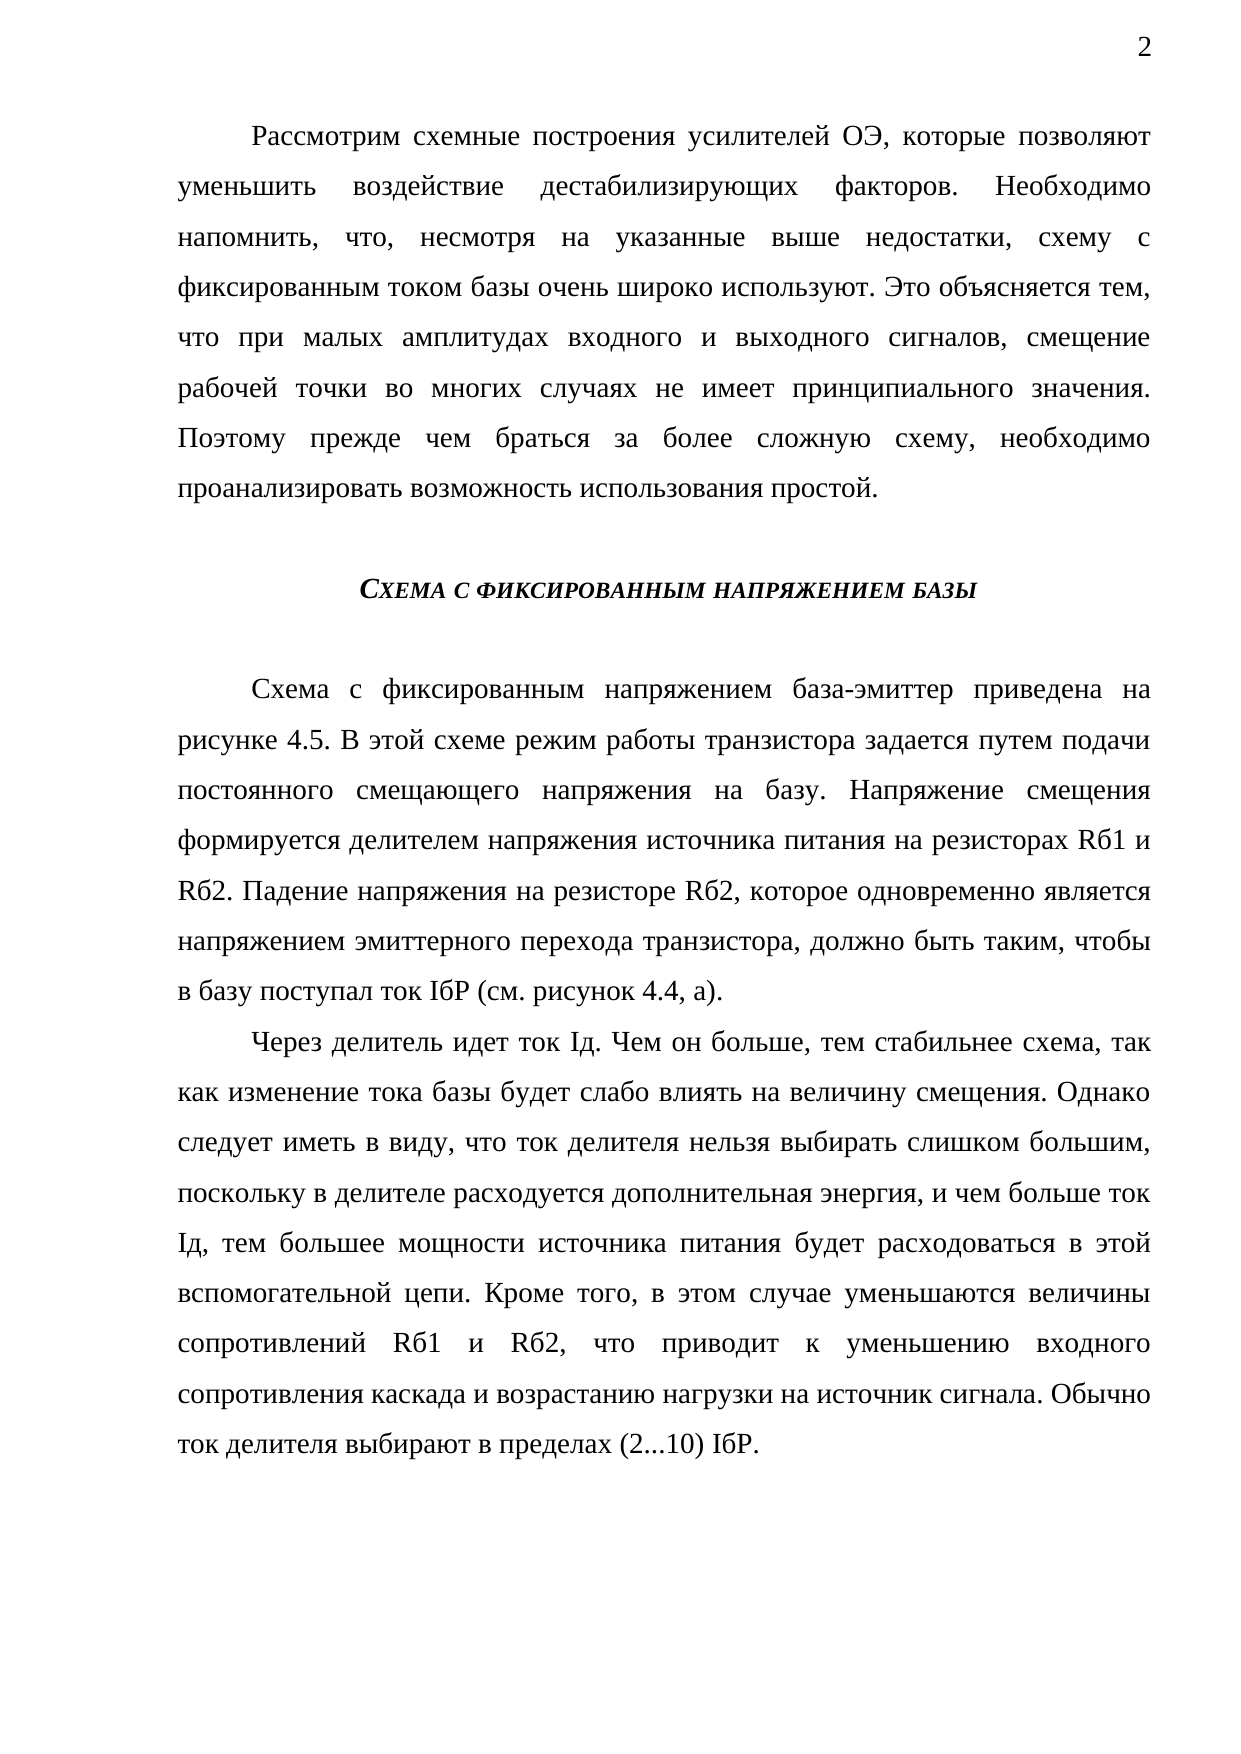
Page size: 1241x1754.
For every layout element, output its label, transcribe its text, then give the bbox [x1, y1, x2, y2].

text Через делитель идет ток Iд. Чем он больше, тем стабильнее схема, так как изменение тока базы будет слабо влиять на величину смещения. Однако следует иметь в виду, что ток делителя нельзя выбирать слишком большим, поскольку в делителе расходуется дополнительная энергия, и чем больше ток Iд, тем большее мощности источника питания будет расходоваться в этой вспомогательной цепи. Кроме того, в этом случае уменьшаются величины сопротивлений Rб1 и Rб2, что приводит к уменьшению входного сопротивления каскада и возрастанию нагрузки на источник сигнала. Обычно ток делителя выбирают в пределах (2...10) IбР. [177, 1024, 1152, 1460]
text Схема с фиксированным напряжением база-эмиттер приведена на рисунке 4.5. В этой схеме режим работы транзистора задается путем подачи постоянного смещающего напряжения на базу. Напряжение смещения формируется делителем напряжения источника питания на резисторах Rб1 и Rб2. Падение напряжения на резисторе Rб2, которое одновременно является напряжением эмиттерного перехода транзистора, должно быть таким, чтобы в базу поступал ток IбР (см. рисунок 4.4, а). [177, 672, 1152, 1007]
text Рассмотрим схемные построения усилителей ОЭ, которые позволяют уменьшить воздействие дестабилизирующих факторов. Необходимо напомнить, что, несмотря на указанные выше недостатки, схему с фиксированным током базы очень широко используют. Это объясняется тем, что при малых амплитудах входного и выходного сигналов, смещение рабочей точки во многих случаях не имеет принципиального значения. Поэтому прежде чем браться за более сложную схему, необходимо проанализировать возможность использования простой. [177, 118, 1152, 504]
subtitle Схема с фиксированным напряжением базы [177, 571, 1152, 604]
